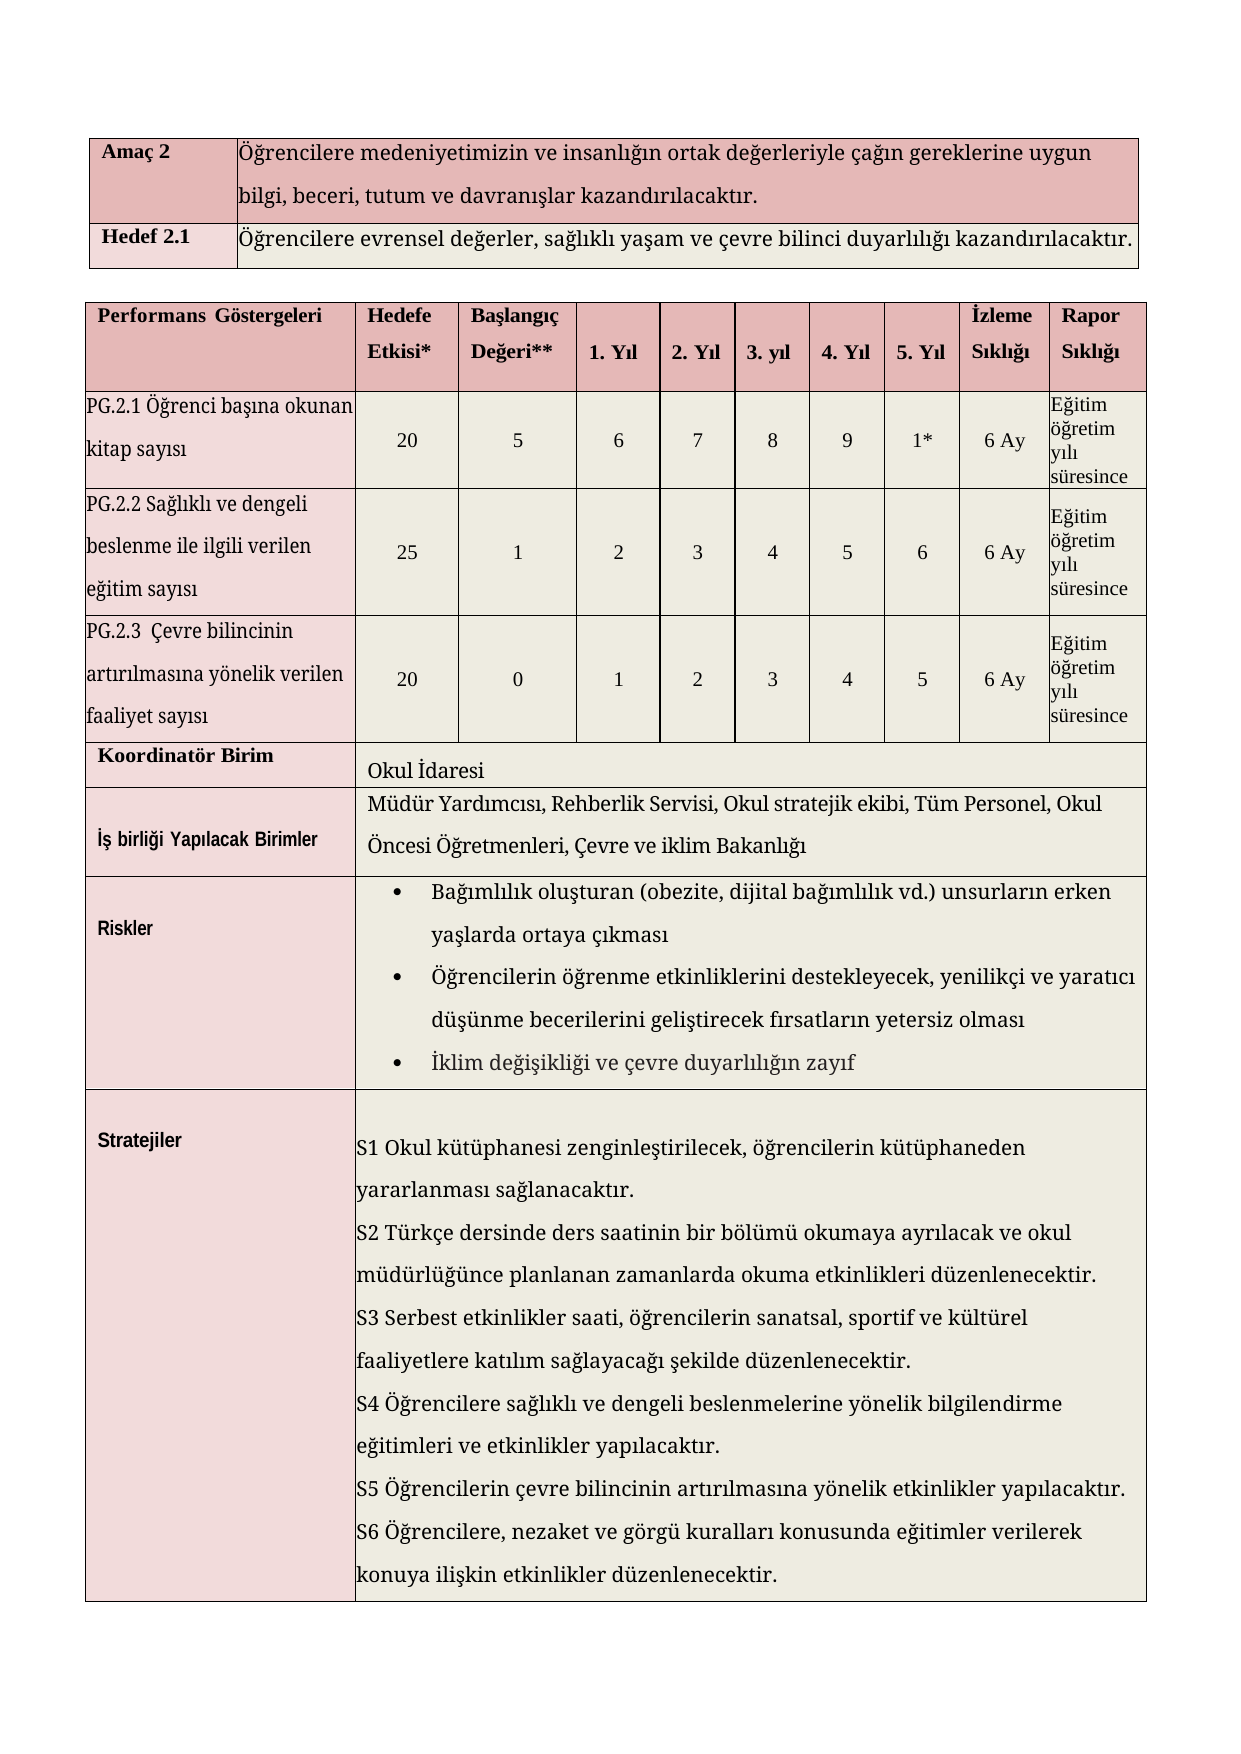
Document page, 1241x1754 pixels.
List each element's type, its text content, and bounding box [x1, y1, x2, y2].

table_cell 1 [459, 489, 576, 615]
table_cell 4 [736, 489, 809, 615]
table_cell Riskler [86, 877, 355, 1088]
table_cell Hedef 2.1 [90, 224, 237, 268]
table_cell Stratejiler [86, 1090, 355, 1601]
table_cell Bağımlılık oluşturan (obezite, dijital bağımlılık vd.) unsurların erken yaşlarda ortaya çıkması Öğrencilerin öğrenme etkinliklerini destekleyecek, yenilikçi ve yaratıcı düşünme becerilerini geliştirecek fırsatların yetersiz olması İklim değişikliği ve çevre duyarlılığın zayıf [356, 877, 1146, 1088]
table_cell 4 [810, 616, 884, 742]
table_cell 25 [356, 489, 458, 615]
table_header 1. Yıl [577, 303, 659, 391]
table_cell 3 [661, 489, 734, 615]
table_cell Okul İdaresi [356, 743, 1146, 787]
table_header Rapor Sıklığı [1050, 303, 1146, 391]
table_cell PG.2.2 Sağlıklı ve dengeli beslenme ile ilgili verilen eğitim sayısı [86, 489, 355, 615]
table_cell 3 [736, 616, 809, 742]
table_cell Eğitim öğretim yılı süresince [1050, 616, 1146, 742]
table_cell İş birliği Yapılacak Birimler [86, 788, 355, 876]
table_header Performans Göstergeleri [86, 303, 355, 391]
table_cell 5 [810, 489, 884, 615]
table_cell 1* [885, 392, 959, 488]
table_header Başlangıç Değeri** [459, 303, 576, 391]
table_cell Koordinatör Birim [86, 743, 355, 787]
table_cell 6 Ay [960, 616, 1049, 742]
table_header 4. Yıl [810, 303, 884, 391]
table_cell 0 [459, 616, 576, 742]
table_cell 6 [885, 489, 959, 615]
table_header 2. Yıl [661, 303, 734, 391]
table_cell S1 Okul kütüphanesi zenginleştirilecek, öğrencilerin kütüphaneden yararlanması sağlanacaktır. S2 Türkçe dersinde ders saatinin bir bölümü okumaya ayrılacak ve okul müdürlüğünce planlanan zamanlarda okuma etkinlikleri düzenlenecektir. S3 Serbest etkinlikler saati, öğrencilerin sanatsal, sportif ve kültürel faaliyetlere katılım sağlayacağı şekilde düzenlenecektir. S4 Öğrencilere sağlıklı ve dengeli beslenmelerine yönelik bilgilendirme eğitimleri ve etkinlikler yapılacaktır. S5 Öğrencilerin çevre bilincinin artırılmasına yönelik etkinlikler yapılacaktır. S6 Öğrencilere, nezaket ve görgü kuralları konusunda eğitimler verilerek konuya ilişkin etkinlikler düzenlenecektir. [356, 1090, 1146, 1601]
table_cell 6 [577, 392, 659, 488]
table_cell 2 [661, 616, 734, 742]
table_cell 9 [810, 392, 884, 488]
table_cell Eğitim öğretim yılı süresince [1050, 489, 1146, 615]
table_header İzleme Sıklığı [960, 303, 1049, 391]
table_cell 7 [661, 392, 734, 488]
table_cell PG.2.1 Öğrenci başına okunan kitap sayısı [86, 392, 355, 488]
table_header 3. yıl [736, 303, 809, 391]
table_cell Öğrencilere evrensel değerler, sağlıklı yaşam ve çevre bilinci duyarlılığı kazandırılacaktır. [238, 224, 1138, 268]
table_header Öğrencilere medeniyetimizin ve insanlığın ortak değerleriyle çağın gereklerine uygun bilgi, beceri, tutum ve davranışlar kazandırılacaktır. [238, 139, 1138, 223]
table_cell Eğitim öğretim yılı süresince [1050, 392, 1146, 488]
table_cell 2 [577, 489, 659, 615]
table_cell 20 [356, 616, 458, 742]
table_cell 8 [736, 392, 809, 488]
table_cell 6 Ay [960, 392, 1049, 488]
table_header Hedefe Etkisi* [356, 303, 458, 391]
table_cell 5 [459, 392, 576, 488]
table_header Amaç 2 [90, 139, 237, 223]
table_cell 1 [577, 616, 659, 742]
table_cell Müdür Yardımcısı, Rehberlik Servisi, Okul stratejik ekibi, Tüm Personel, Okul Öncesi Öğretmenleri, Çevre ve iklim Bakanlığı [356, 788, 1146, 876]
table_cell PG.2.3 Çevre bilincinin artırılmasına yönelik verilen faaliyet sayısı [86, 616, 355, 742]
table_cell 5 [885, 616, 959, 742]
table_cell 6 Ay [960, 489, 1049, 615]
table_cell 20 [356, 392, 458, 488]
table_header 5. Yıl [885, 303, 959, 391]
